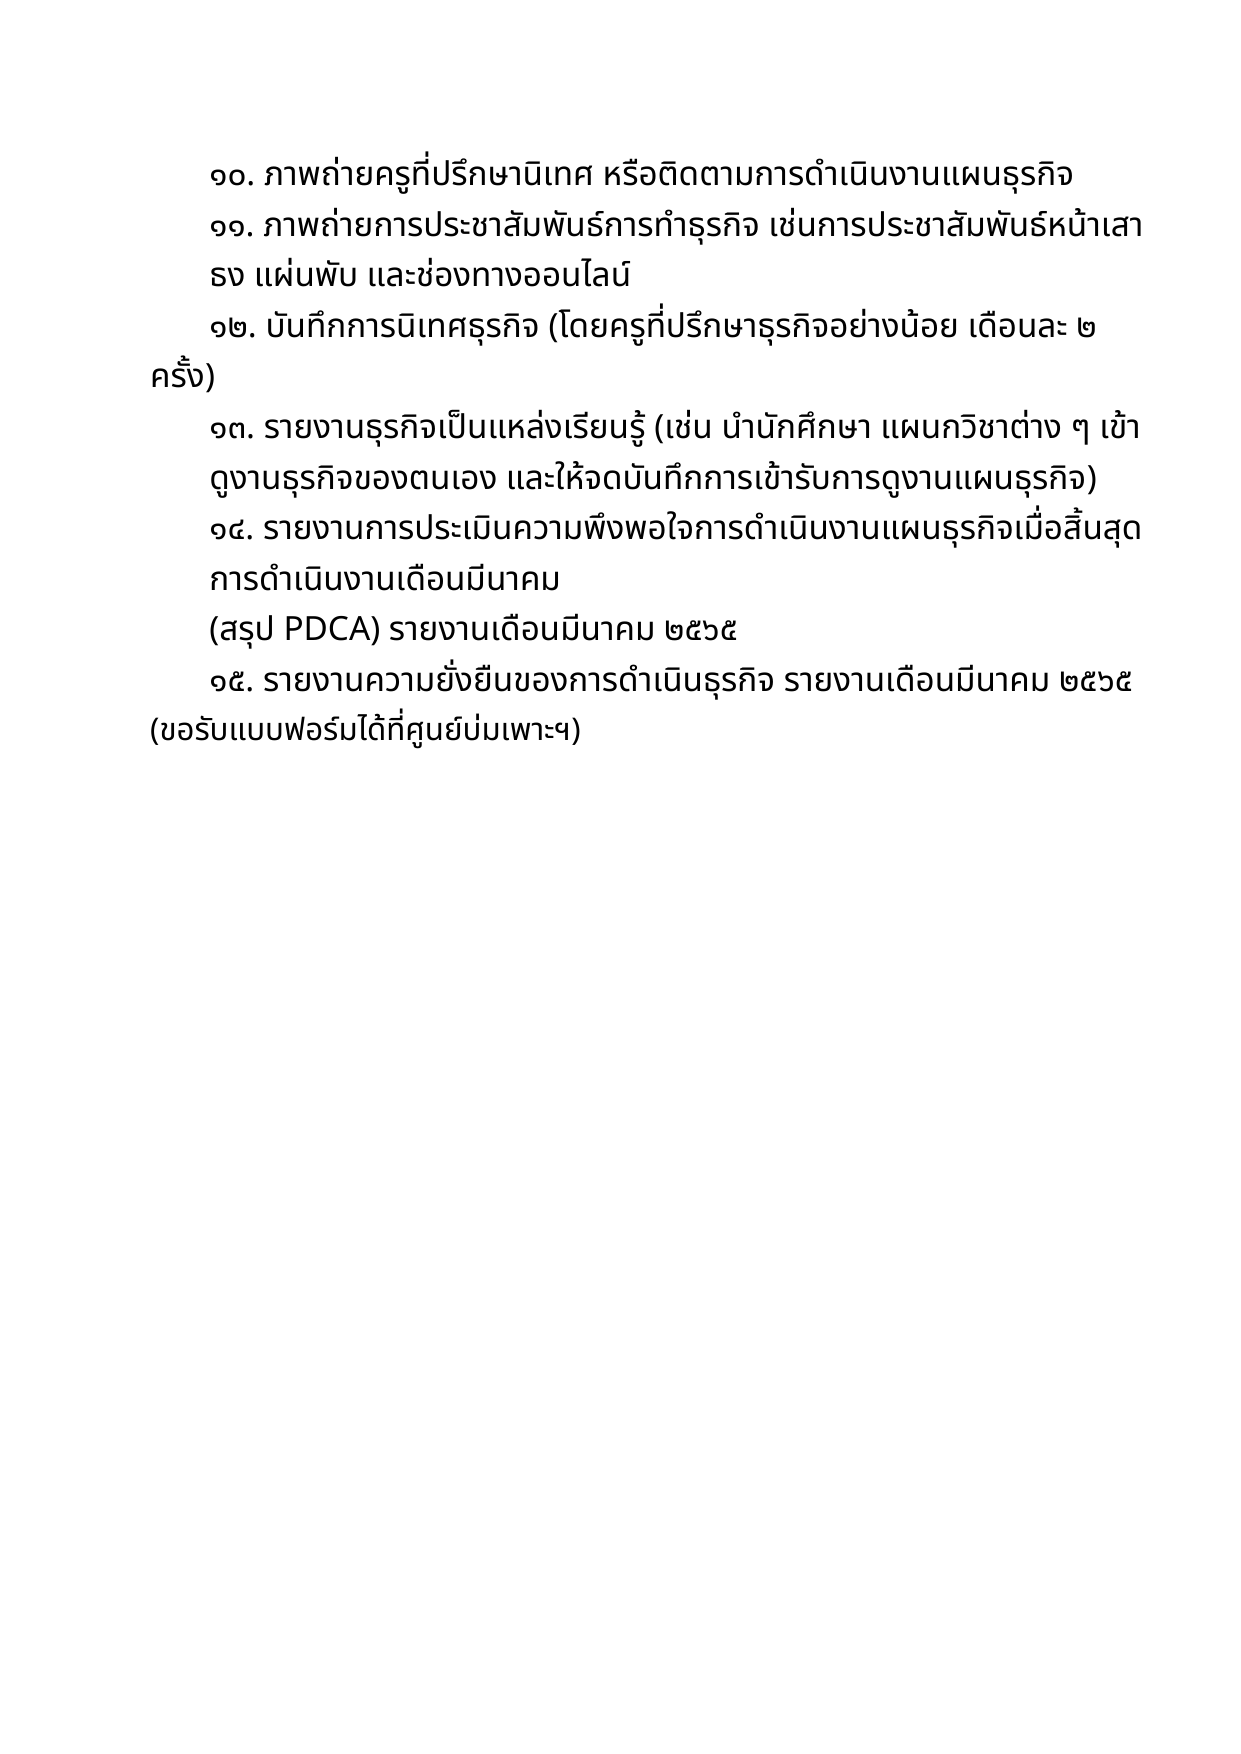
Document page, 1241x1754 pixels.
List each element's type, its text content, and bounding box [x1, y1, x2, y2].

text ๑๕. รายงานความยั่งยืนของการดำเนินธุรกิจ รายงานเดือนมีนาคม ๒๕๖๕ (ขอรับแบบฟอร์มได้ที่ศูนย์บ่มเพาะฯ) [150, 656, 1149, 754]
text ๑๓. รายงานธุรกิจเป็นแหล่งเรียนรู้ (เช่น นำนักศึกษา แผนกวิชาต่าง ๆ เข้าดูงานธุรกิจของตนเอง และให้จดบันทึกการเข้ารับการดูงานแผนธุรกิจ) [150, 403, 1090, 504]
text ๑๐. ภาพถ่ายครูที่ปรึกษานิเทศ หรือติดตามการดำเนินงานแผนธุรกิจ [150, 150, 1149, 201]
text ๑๑. ภาพถ่ายการประชาสัมพันธ์การทำธุรกิจ เช่นการประชาสัมพันธ์หน้าเสาธง แผ่นพับ และช่องทางออนไลน์ [150, 201, 1090, 302]
text ๑๔. รายงานการประเมินความพึงพอใจการดำเนินงานแผนธุรกิจเมื่อสิ้นสุดการดำเนินงานเดือนมีนาคม (สรุป PDCA) รายงานเดือนมีนาคม ๒๕๖๕ [150, 504, 1090, 656]
text ๑๒. บันทึกการนิเทศธุรกิจ (โดยครูที่ปรึกษาธุรกิจอย่างน้อย เดือนละ ๒ ครั้ง) [150, 302, 1149, 403]
